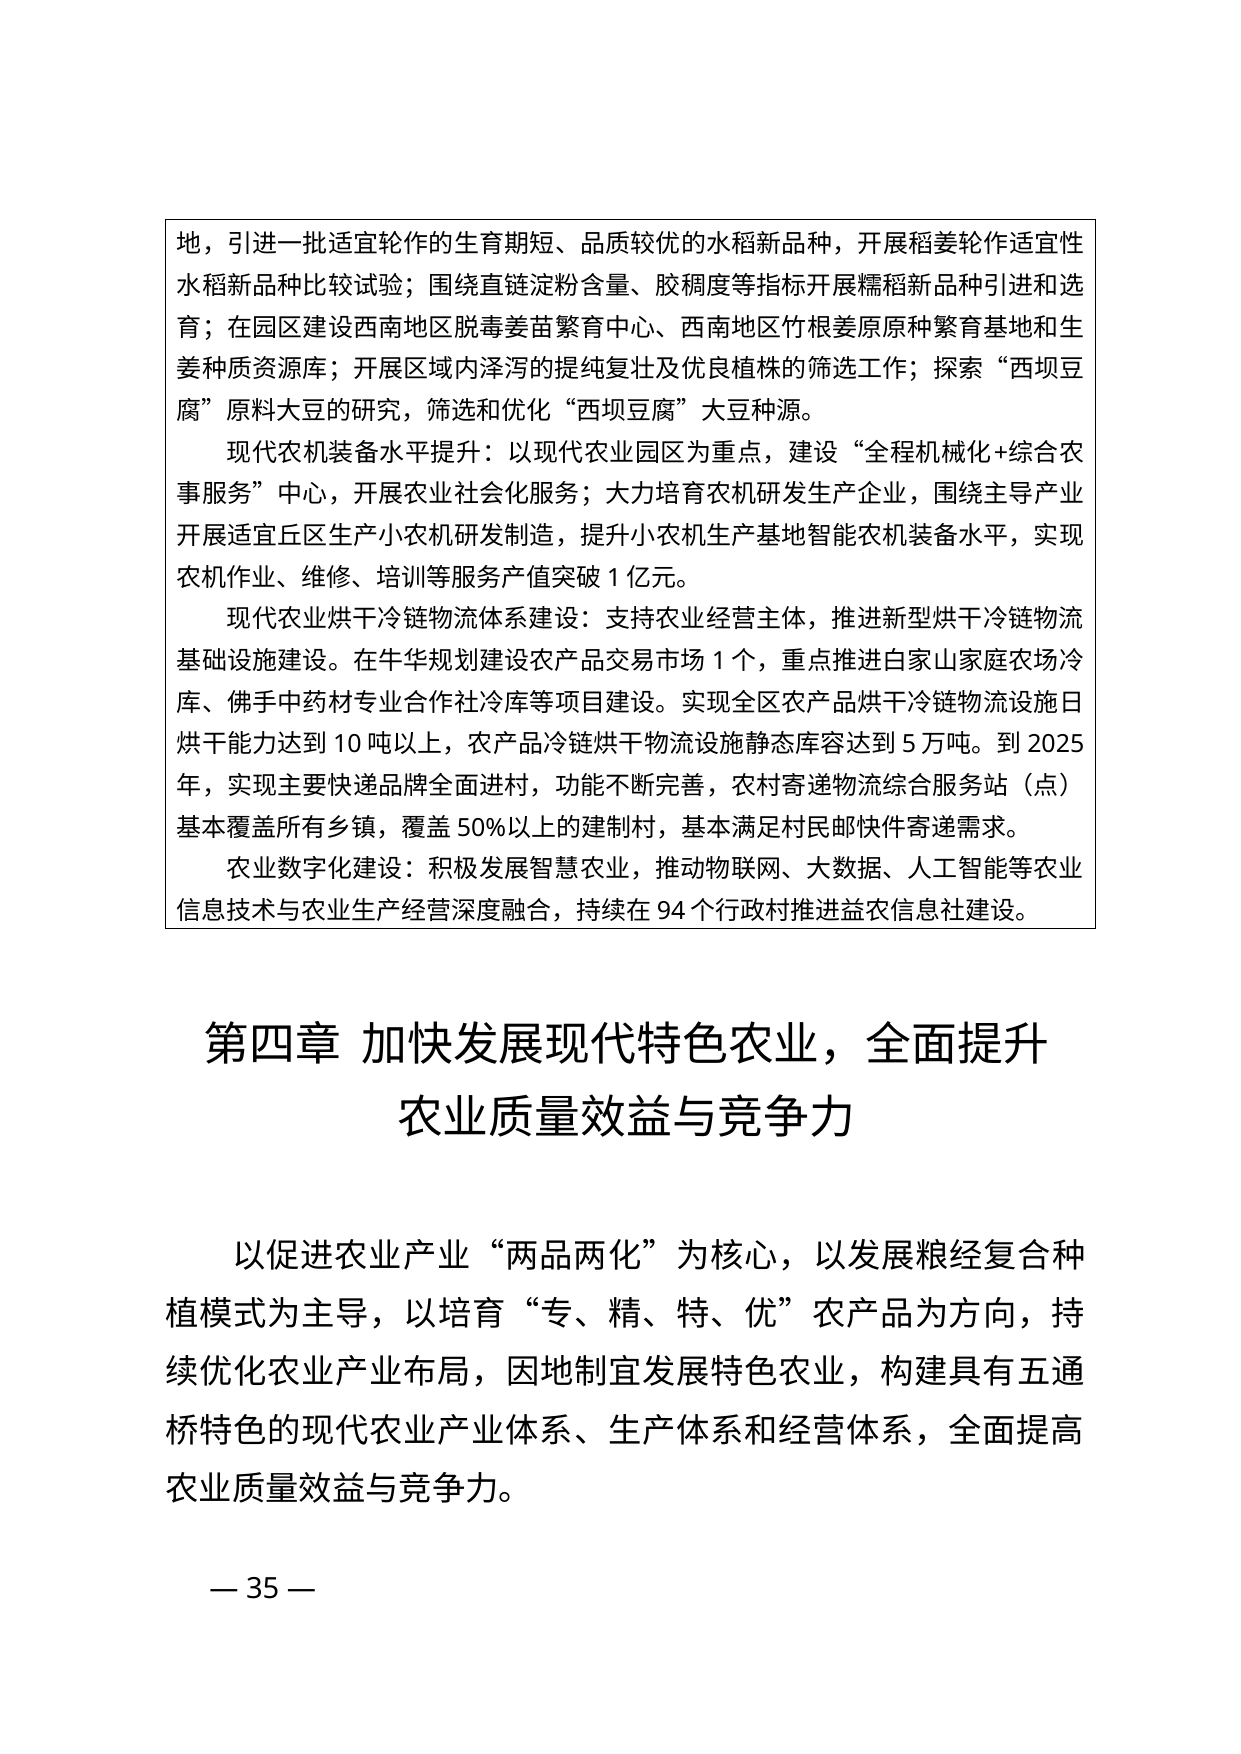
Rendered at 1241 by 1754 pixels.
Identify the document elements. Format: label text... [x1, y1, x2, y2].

text 以促进农业产业“两品两化”为核心，以发展粮经复合种植模式为主导，以培育“专、精、特、优”农产品为方向，持续优化农业产业布局，因地制宜发展特色农业，构建具有五通桥特色的现代农业产业体系、生产体系和经营体系，全面提高农业质量效益与竞争力。 [165, 1221, 1087, 1512]
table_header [166, 220, 1095, 928]
subtitle 第四章 加快发展现代特色农业，全面提升 [165, 1002, 1087, 1075]
subtitle 农业质量效益与竞争力 [165, 1075, 1087, 1148]
